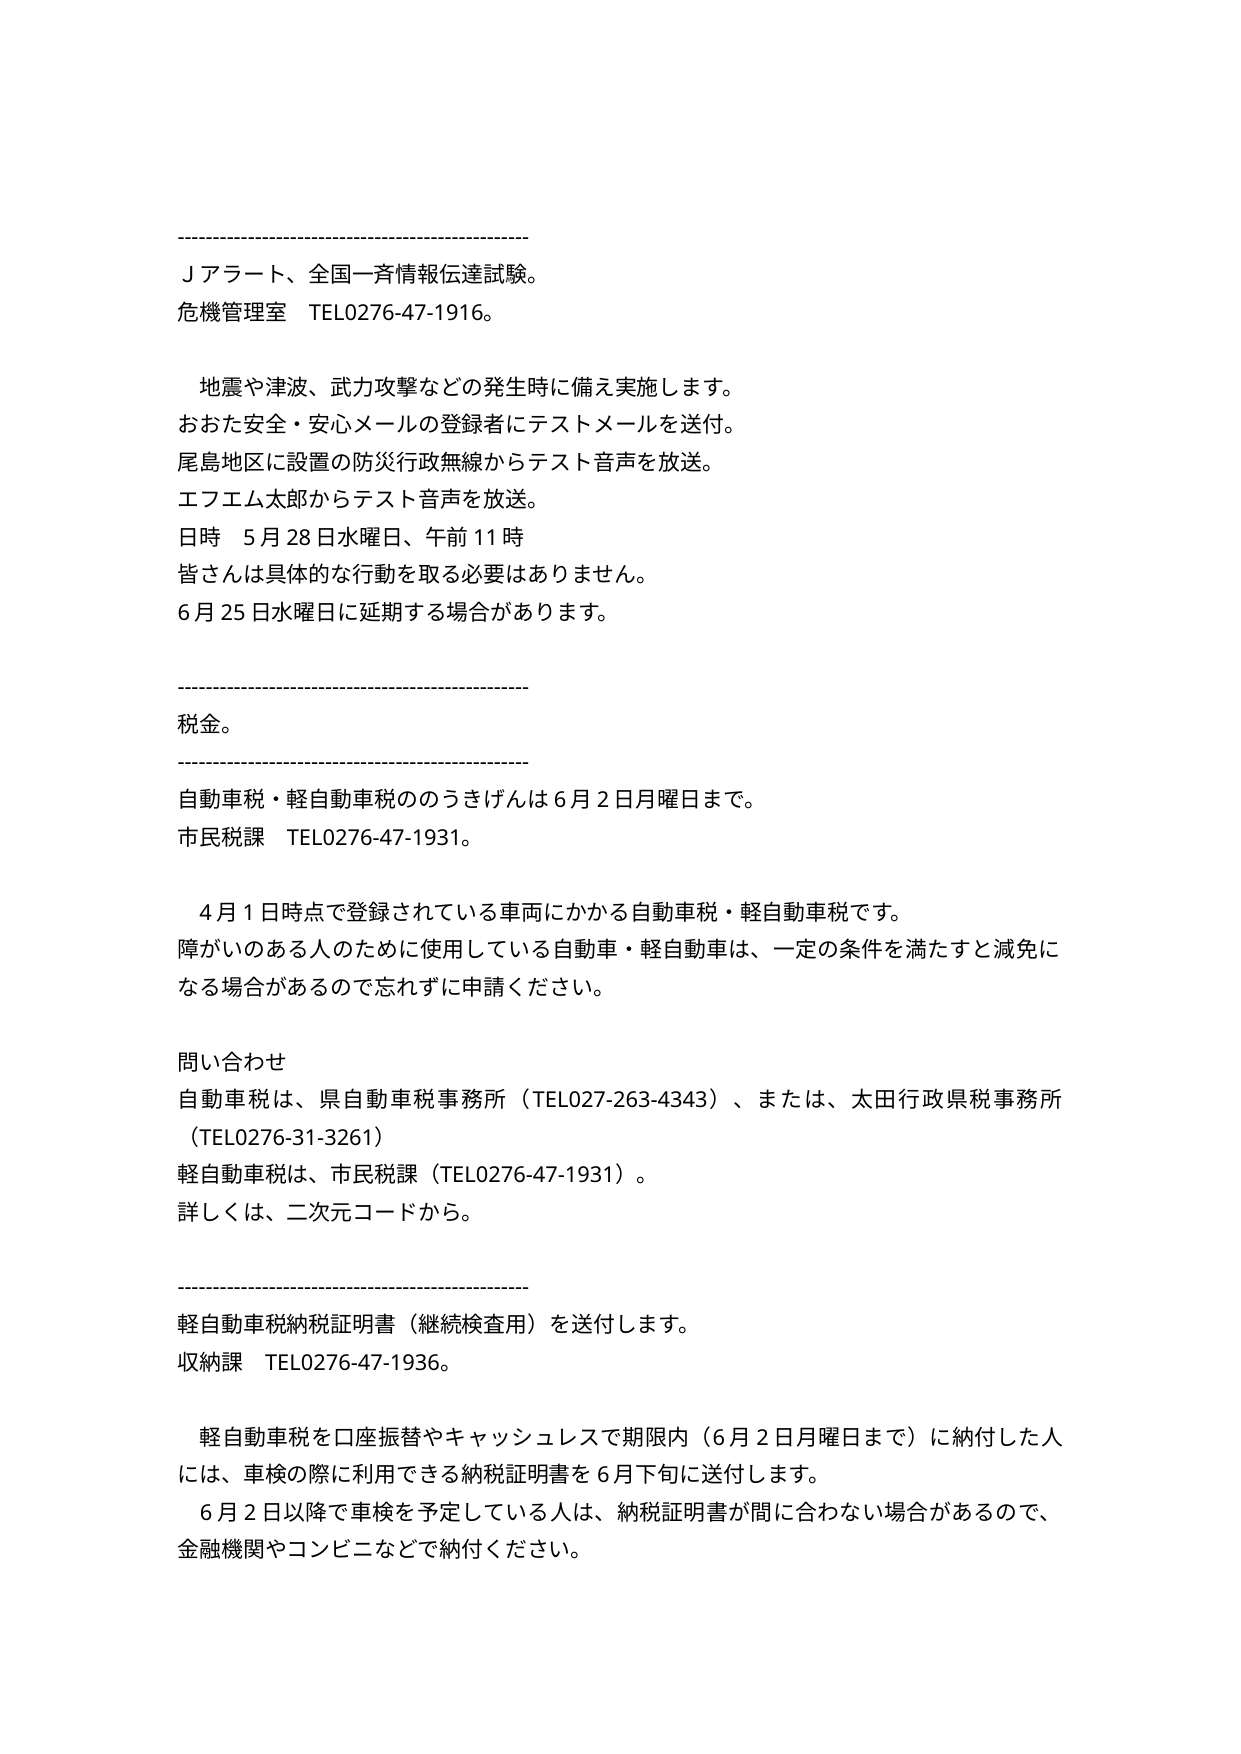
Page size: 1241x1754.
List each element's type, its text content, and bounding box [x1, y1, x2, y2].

text エフエム太郎からテスト音声を放送。 [177, 479, 1063, 517]
text 地震や津波、武力攻撃などの発生時に備え実施します。 [177, 367, 1063, 404]
text Ｊアラート、全国一斉情報伝達試験。 [177, 254, 1063, 292]
text -------------------------------------------------- [177, 667, 1063, 704]
text -------------------------------------------------- [177, 1267, 1063, 1304]
text 自動車税・軽自動車税ののうきげんは6月2日月曜日まで。 [177, 779, 1063, 817]
text おおた安全・安心メールの登録者にテストメールを送付。 [177, 404, 1063, 442]
text 軽自動車税は、市民税課（TEL0276-47-1931）。 [177, 1154, 1063, 1192]
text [177, 217, 1063, 254]
text 軽自動車税を口座振替やキャッシュレスで期限内（6月2日月曜日まで）に納付した人には、車検の際に利用できる納税証明書を6月下旬に送付します。 [177, 1417, 1063, 1492]
text 税金。 [177, 704, 1063, 742]
text 詳しくは、二次元コードから。 [177, 1192, 1063, 1229]
text 4月1日時点で登録されている車両にかかる自動車税・軽自動車税です。 [177, 892, 1063, 929]
text 自動車税は、県自動車税事務所（TEL027-263-4343）、または、太田行政県税事務所（TEL0276-31-3261） [177, 1079, 1063, 1154]
text 危機管理室 TEL0276-47-1916。 [177, 292, 1063, 329]
text 障がいのある人のために使用している自動車・軽自動車は、一定の条件を満たすと減免になる場合があるので忘れずに申請ください。 [177, 929, 1063, 1004]
text 6月2日以降で車検を予定している人は、納税証明書が間に合わない場合があるので、金融機関やコンビニなどで納付ください。 [177, 1492, 1063, 1567]
text 市民税課 TEL0276-47-1931。 [177, 817, 1063, 854]
text 収納課 TEL0276-47-1936。 [177, 1342, 1063, 1379]
text 軽自動車税納税証明書（継続検査用）を送付します。 [177, 1304, 1063, 1342]
text 皆さんは具体的な行動を取る必要はありません。 [177, 554, 1063, 592]
text -------------------------------------------------- [177, 742, 1063, 779]
text 6月25日水曜日に延期する場合があります。 [177, 592, 1063, 629]
text 尾島地区に設置の防災行政無線からテスト音声を放送。 [177, 442, 1063, 479]
text 日時 5月28日水曜日、午前11時 [177, 517, 1063, 554]
text 問い合わせ [177, 1042, 1063, 1079]
